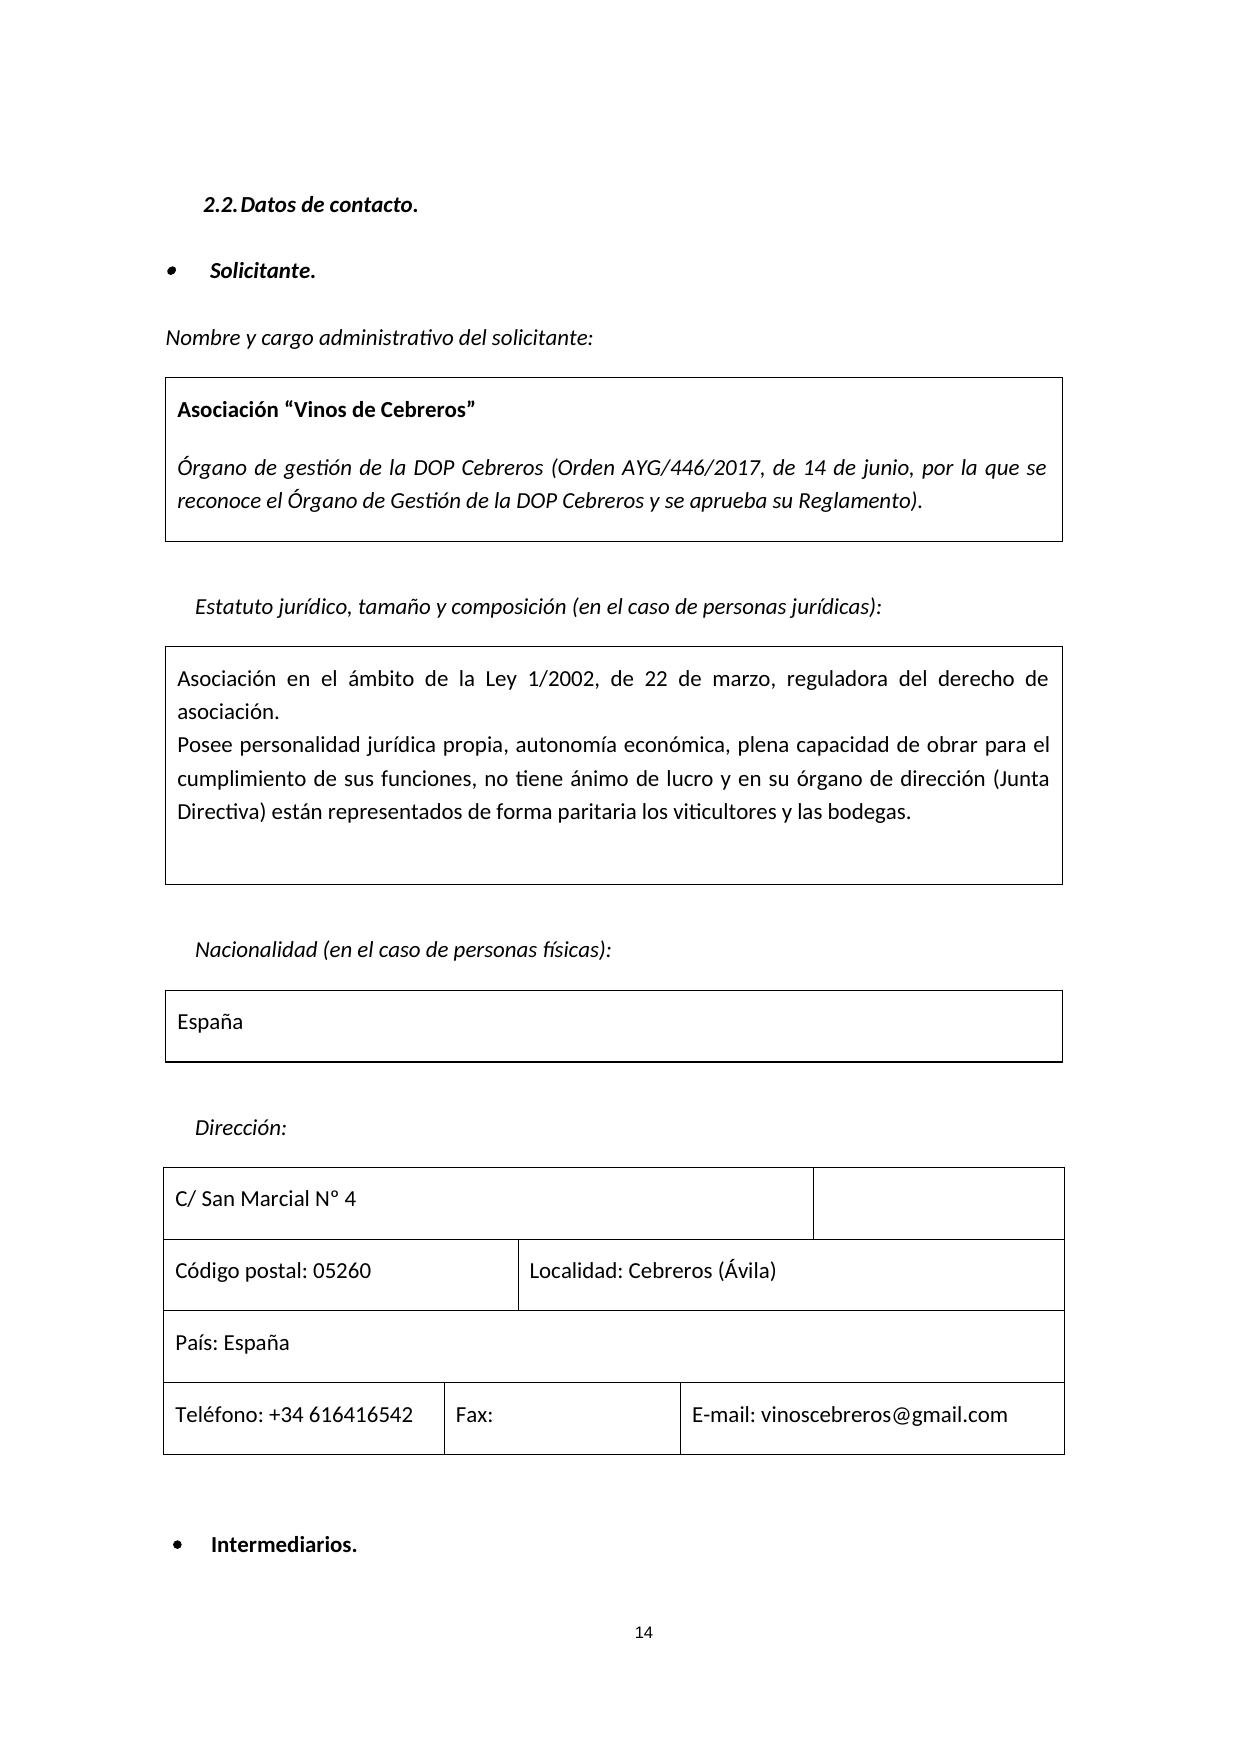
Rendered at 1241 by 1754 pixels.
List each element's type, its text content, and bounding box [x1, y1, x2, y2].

list Nombre y cargo administrativo del solicitante: [165, 319, 1063, 352]
list Solicitante. [165, 252, 1063, 285]
table_header Asociación “Vinos de Cebreros” Órgano de gestión de la DOP Cebreros (Orden AYG/446/2017, de 14 de junio, por la que se reconoce el Órgano de Gestión de la DOP Cebreros y se aprueba su Reglamento). [166, 378, 1062, 541]
table_cell Teléfono: +34 616416542 [164, 1383, 444, 1454]
list Datos de contacto. [203, 185, 1063, 219]
table_cell Localidad: Cebreros (Ávila) [519, 1240, 1064, 1310]
table_header C/ San Marcial Nº 4 [164, 1168, 813, 1238]
table_header España [166, 991, 1062, 1061]
table_header Asociación en el ámbito de la Ley 1/2002, de 22 de marzo, reguladora del derecho de asociación. Posee personalidad jurídica propia, autonomía económica, plena capacidad de obrar para el cumplimiento de sus funciones, no tiene ánimo de lucro y en su órgano de dirección (Junta Directiva) están representados de forma paritaria los viticultores y las bodegas. [166, 647, 1062, 884]
table_cell País: España [164, 1311, 1064, 1382]
table_cell E-mail: vinoscebreros@gmail.com [681, 1383, 1064, 1454]
table_cell Fax: [445, 1383, 680, 1454]
list Dirección: [195, 1108, 1063, 1142]
table_cell Código postal: 05260 [164, 1240, 518, 1310]
list Nacionalidad (en el caso de personas físicas): [195, 931, 1063, 964]
table_header [814, 1168, 1064, 1238]
list Intermediarios. [173, 1526, 1063, 1559]
list Estatuto jurídico, tamaño y composición (en el caso de personas jurídicas): [195, 587, 1063, 621]
